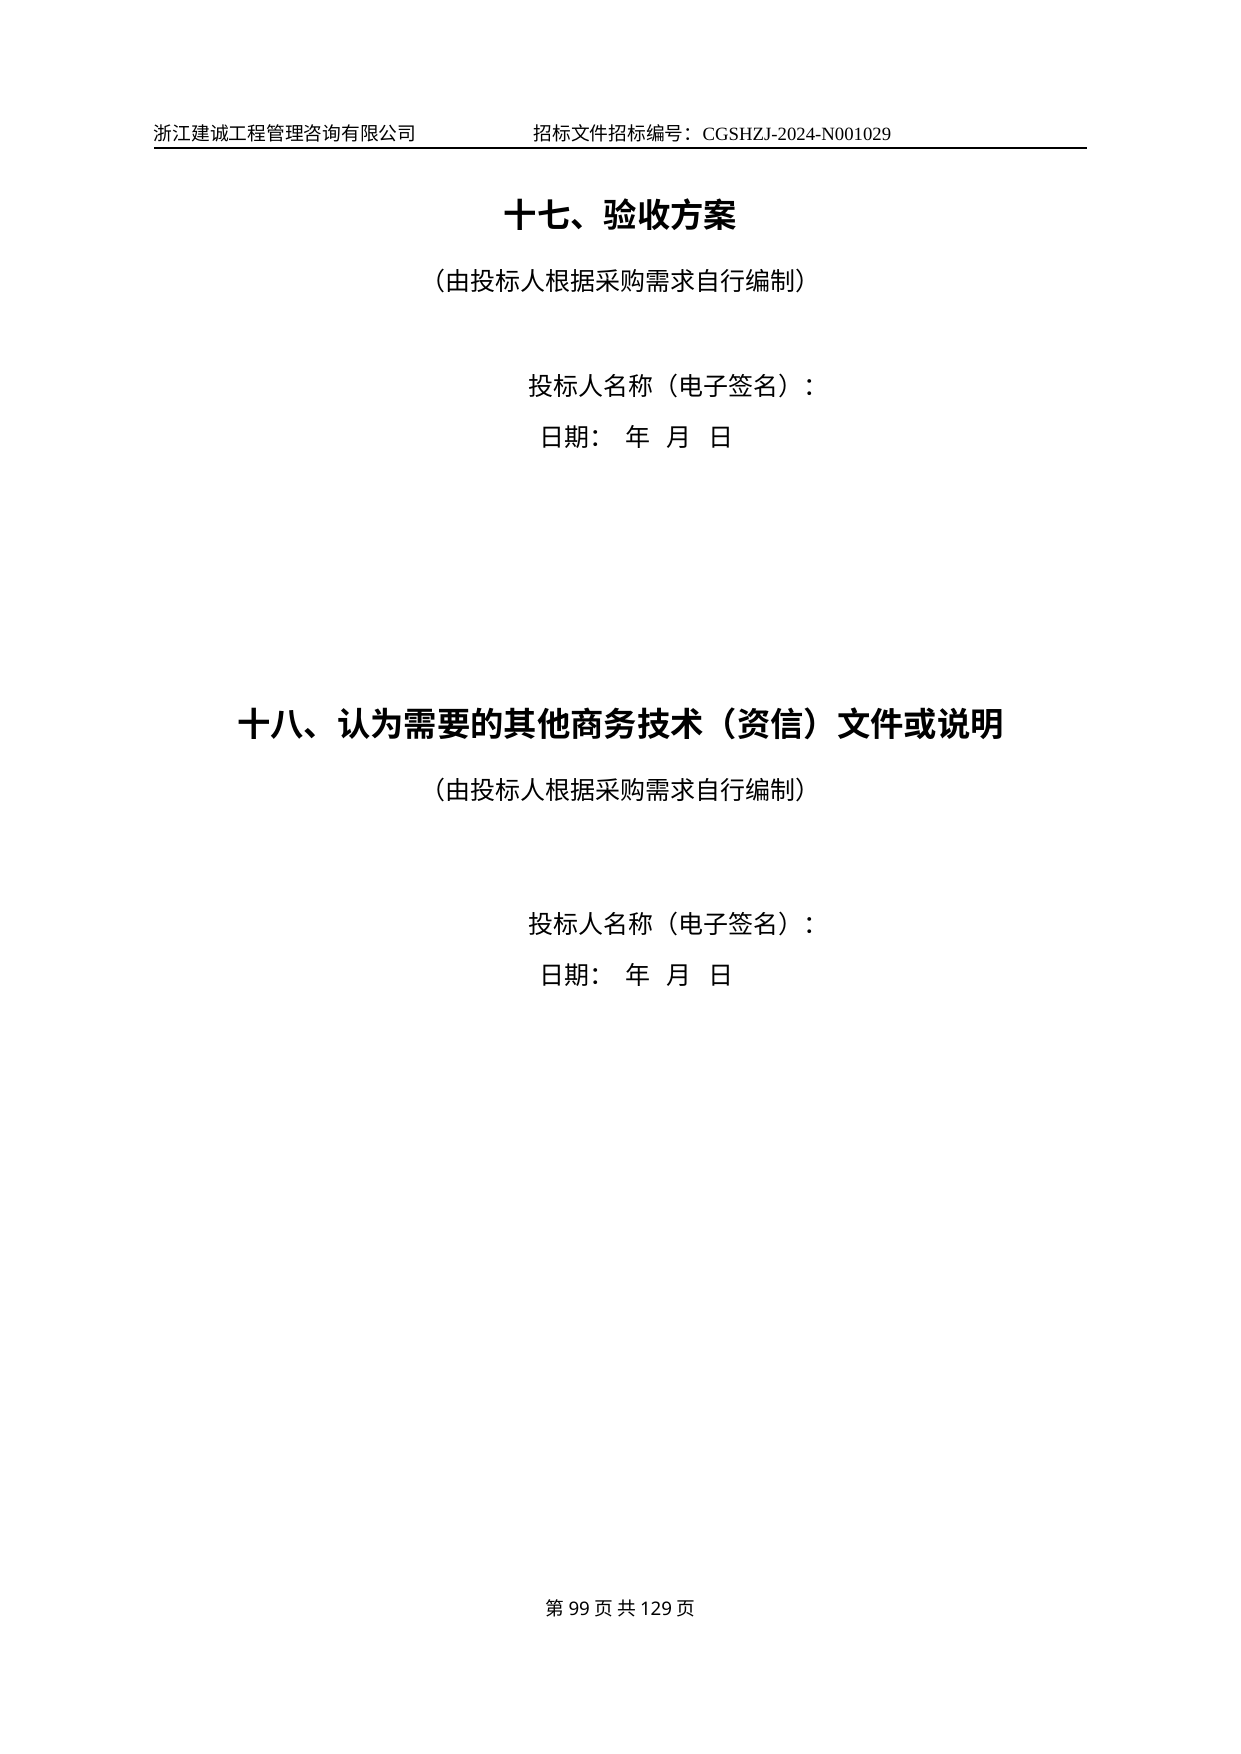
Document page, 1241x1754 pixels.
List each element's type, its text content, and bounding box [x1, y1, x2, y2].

text （由投标人根据采购需求自行编制） [153, 770, 1087, 806]
text 投标人名称（电子签名）： [153, 904, 1087, 941]
text 日期： 年 月 日 [153, 417, 1087, 454]
text 投标人名称（电子签名）： [153, 367, 1087, 403]
text 日期： 年 月 日 [153, 955, 1087, 991]
text （由投标人根据采购需求自行编制） [153, 261, 1087, 297]
text 十八、认为需要的其他商务技术（资信）文件或说明 [153, 698, 1087, 746]
text 十七、验收方案 [153, 189, 1087, 237]
